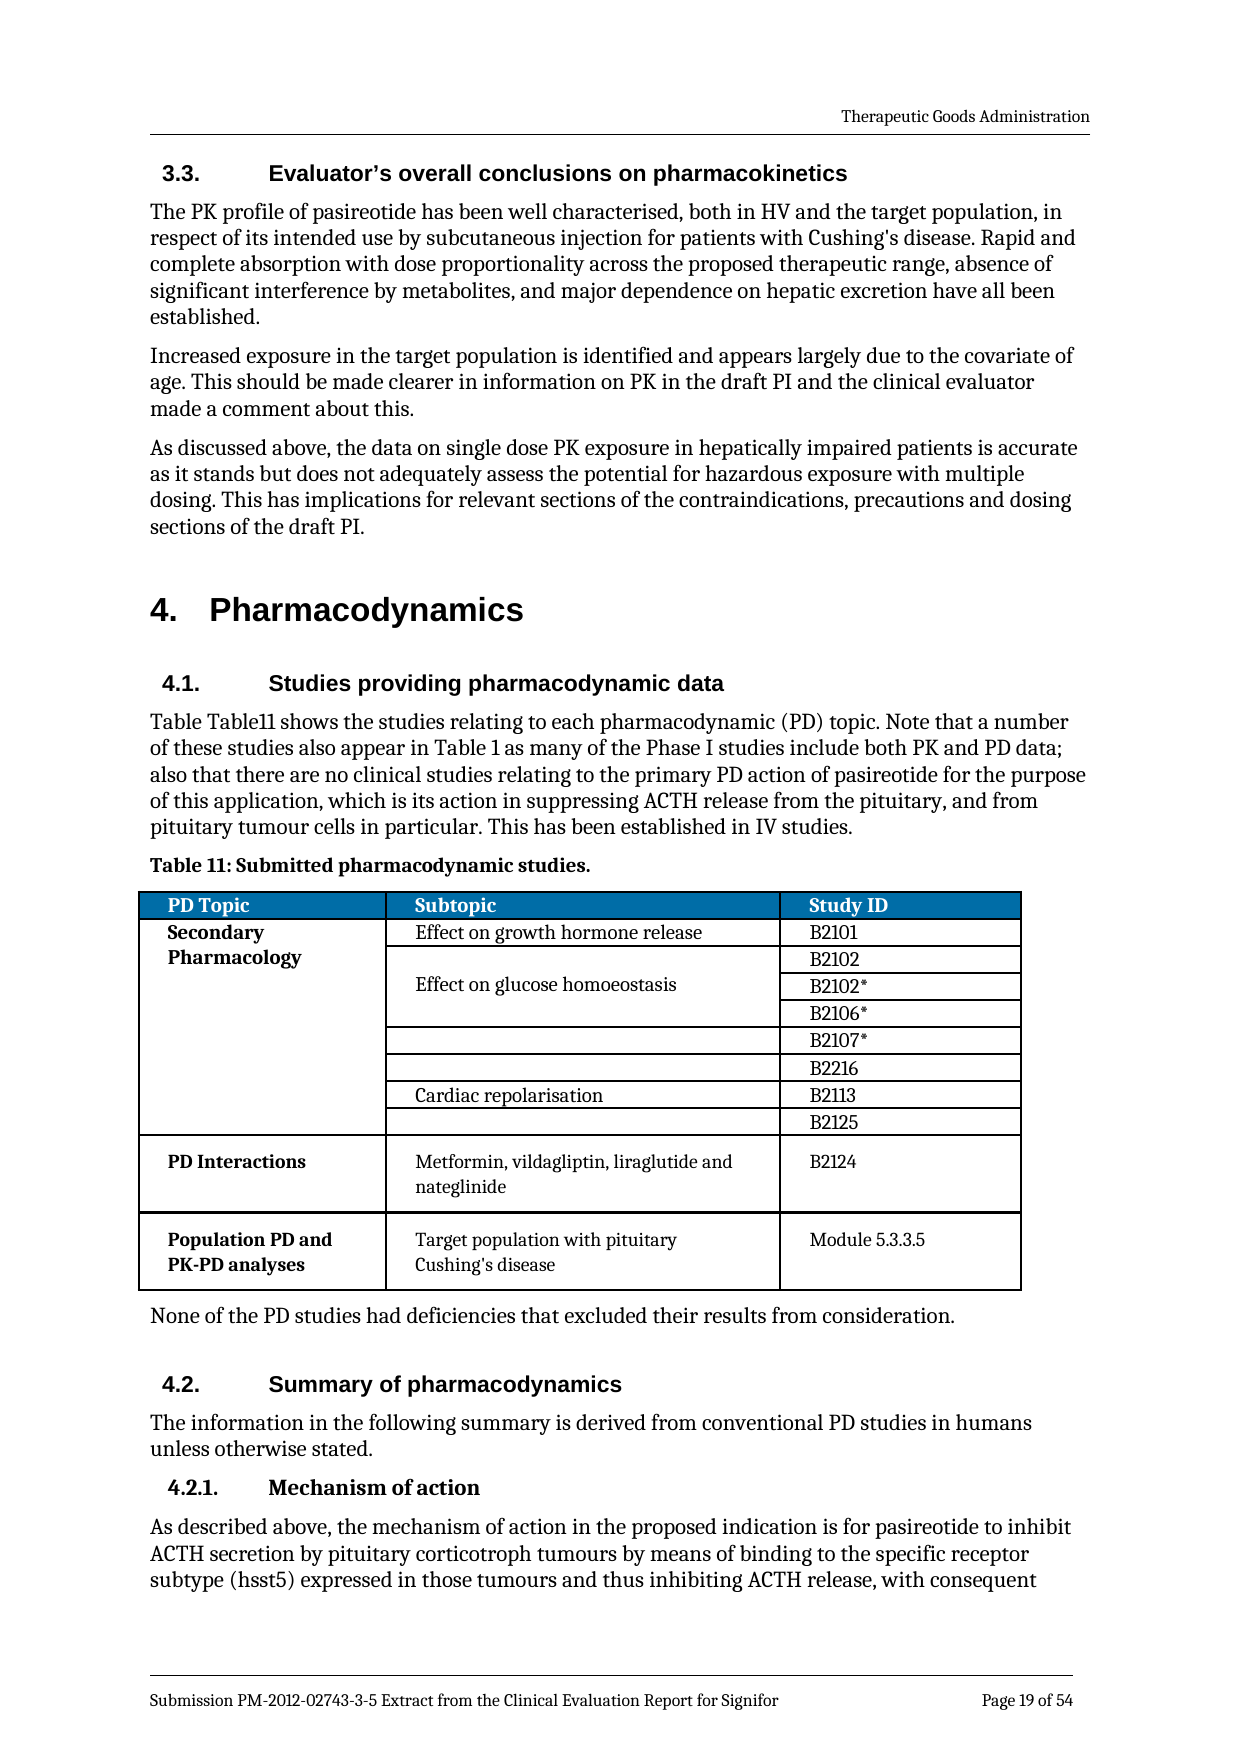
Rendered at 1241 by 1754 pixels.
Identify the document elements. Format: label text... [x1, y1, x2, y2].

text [150, 1514, 1090, 1593]
table_cell B2107* [781, 1028, 1020, 1053]
subtitle Mechanism of action [168, 1475, 1090, 1501]
text As discussed above, the data on single dose PK exposure in hepatically impaired patients is accurate as it stands but does not adequately assess the potential for hazardous exposure with multiple dosing. This has implications for relevant sections of the contraindications, precautions and dosing sections of the draft PI. [150, 434, 1090, 540]
table_cell Population PD and PK-PD analyses [140, 1214, 385, 1288]
text Increased exposure in the target population is identified and appears largely due to the covariate of age. This should be made clearer in information on PK in the draft PI and the clinical evaluator made a comment about this. [150, 343, 1090, 422]
table_cell Effect on glucose homoeostasis [387, 947, 779, 1026]
subtitle Studies providing pharmacodynamic data [162, 670, 1090, 696]
table_cell [387, 1028, 779, 1053]
title Table 11: Submitted pharmacodynamic studies. [150, 853, 1090, 878]
subtitle Pharmacodynamics [150, 590, 1090, 628]
table_cell Cardiac repolarisation [387, 1082, 779, 1107]
text The information in the following summary is derived from conventional PD studies in humans unless otherwise stated. [150, 1410, 1090, 1463]
table_cell [387, 1055, 779, 1080]
table_cell B2216 [781, 1055, 1020, 1080]
table_cell B2125 [781, 1109, 1020, 1134]
table_header PD Topic [140, 893, 385, 918]
text None of the PD studies had deficiencies that excluded their results from consideration. [150, 1303, 1090, 1329]
table_cell B2102* [781, 974, 1020, 999]
table_cell PD Interactions [140, 1136, 385, 1211]
table_cell [387, 1109, 779, 1134]
table_header Subtopic [387, 893, 779, 918]
table_cell Secondary Pharmacology [140, 920, 385, 1134]
table_cell Metformin, vildagliptin, liraglutide and nateglinide [387, 1136, 779, 1211]
table_cell B2102 [781, 947, 1020, 972]
subtitle Summary of pharmacodynamics [162, 1371, 1090, 1397]
table_header Study ID [781, 893, 1020, 918]
text The PK profile of pasireotide has been well characterised, both in HV and the target population, in respect of its intended use by subcutaneous injection for patients with Cushing's disease. Rapid and complete absorption with dose proportionality across the proposed therapeutic range, absence of significant interference by metabolites, and major dependence on hepatic excretion have all been established. [150, 198, 1090, 330]
table_cell B2101 [781, 920, 1020, 945]
text Table Table11 shows the studies relating to each pharmacodynamic (PD) topic. Note that a number of these studies also appear in Table 1 as many of the Phase I studies include both PK and PD data; also that there are no clinical studies relating to the primary PD action of pasireotide for the purpose of this application, which is its action in suppressing ACTH release from the pituitary, and from pituitary tumour cells in particular. This has been established in IV studies. [150, 709, 1090, 841]
table_cell B2106* [781, 1001, 1020, 1026]
table_cell Effect on growth hormone release [387, 920, 779, 945]
table_cell B2113 [781, 1082, 1020, 1107]
table_cell B2124 [781, 1136, 1020, 1211]
table_cell Target population with pituitary Cushing's disease [387, 1214, 779, 1288]
table_cell Module 5.3.3.5 [781, 1214, 1020, 1288]
subtitle Evaluator’s overall conclusions on pharmacokinetics [162, 160, 1090, 186]
